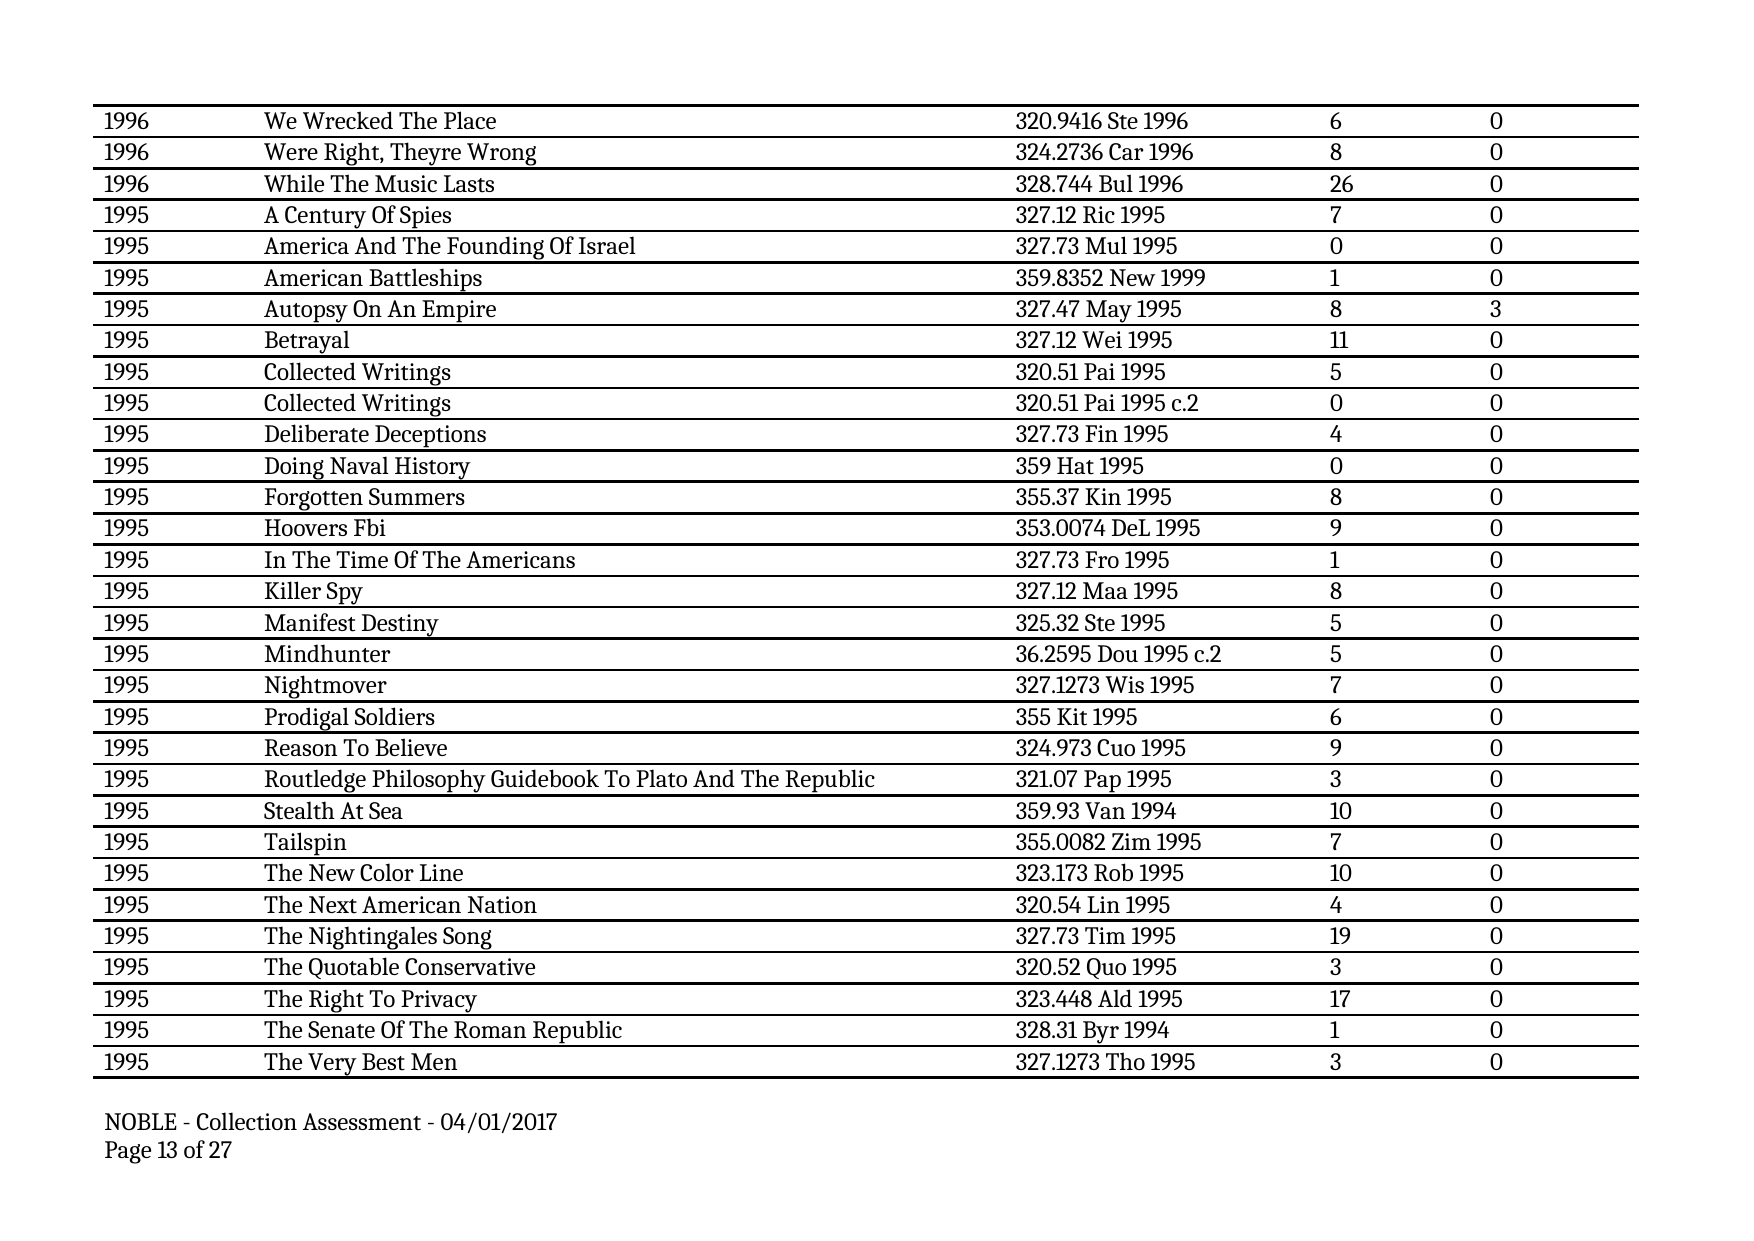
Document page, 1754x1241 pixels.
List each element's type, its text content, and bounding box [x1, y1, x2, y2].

table_cell 1995 [93, 515, 253, 543]
table_cell Manifest Destiny [253, 608, 999, 637]
table_cell A Century Of Spies [253, 201, 999, 229]
table_cell 327.47 May 1995 [999, 295, 1319, 324]
table_cell 9 [1319, 734, 1478, 763]
table_cell 320.54 Lin 1995 [999, 891, 1319, 919]
table_cell 0 [1479, 420, 1638, 449]
table_cell 1995 [93, 891, 253, 919]
table_cell 327.12 Ric 1995 [999, 201, 1319, 229]
table_cell 7 [1319, 828, 1478, 857]
table_cell 7 [1319, 671, 1478, 700]
table_cell 353.0074 DeL 1995 [999, 515, 1319, 543]
table_cell 321.07 Pap 1995 [999, 765, 1319, 794]
table_cell 0 [1479, 107, 1638, 136]
table_cell 0 [1479, 326, 1638, 355]
table_cell 6 [1319, 107, 1478, 136]
table_cell 0 [1479, 703, 1638, 731]
table_cell Collected Writings [253, 358, 999, 386]
table_cell 1995 [93, 264, 253, 292]
table_cell 1995 [93, 953, 253, 982]
table_cell 3 [1479, 295, 1638, 324]
table_cell 5 [1319, 358, 1478, 386]
table_cell 1995 [93, 1047, 253, 1076]
table_cell 1995 [93, 483, 253, 512]
table_cell 324.2736 Car 1996 [999, 138, 1319, 167]
table_cell 1995 [93, 859, 253, 888]
table_cell 1995 [93, 797, 253, 825]
table_cell Doing Naval History [253, 452, 999, 480]
table_cell Autopsy On An Empire [253, 295, 999, 324]
table_cell 1995 [93, 734, 253, 763]
table_cell 3 [1319, 765, 1478, 794]
table_cell 1995 [93, 765, 253, 794]
table_cell 320.9416 Ste 1996 [999, 107, 1319, 136]
table_cell 5 [1319, 640, 1478, 668]
table_cell 355 Kit 1995 [999, 703, 1319, 731]
table_cell 0 [1479, 452, 1638, 480]
table_cell 36.2595 Dou 1995 c.2 [999, 640, 1319, 668]
table_cell 1995 [93, 922, 253, 951]
table_cell Were Right, Theyre Wrong [253, 138, 999, 167]
table_cell Tailspin [253, 828, 999, 857]
table_cell 7 [1319, 201, 1478, 229]
table_cell 1995 [93, 703, 253, 731]
table_cell 320.51 Pai 1995 c.2 [999, 389, 1319, 418]
table_cell America And The Founding Of Israel [253, 232, 999, 261]
table_cell 359.93 Van 1994 [999, 797, 1319, 825]
table_cell 4 [1319, 891, 1478, 919]
table_cell 1996 [93, 107, 253, 136]
table_cell 10 [1319, 859, 1478, 888]
table_cell 0 [1479, 170, 1638, 198]
table_cell 327.1273 Wis 1995 [999, 671, 1319, 700]
table_cell 8 [1319, 483, 1478, 512]
table_cell 0 [1319, 232, 1478, 261]
table_cell 19 [1319, 922, 1478, 951]
table_cell 1995 [93, 420, 253, 449]
table_cell 0 [1479, 953, 1638, 982]
table_cell 1995 [93, 452, 253, 480]
table_cell 327.12 Maa 1995 [999, 577, 1319, 606]
table_cell 1995 [93, 985, 253, 1013]
table_cell 3 [1319, 1047, 1478, 1076]
table_cell Reason To Believe [253, 734, 999, 763]
table_cell 26 [1319, 170, 1478, 198]
table_cell 355.37 Kin 1995 [999, 483, 1319, 512]
table_cell 0 [1479, 577, 1638, 606]
table_cell Prodigal Soldiers [253, 703, 999, 731]
table_cell 0 [1479, 232, 1638, 261]
table_cell 0 [1479, 1016, 1638, 1045]
table_cell 17 [1319, 985, 1478, 1013]
table_cell 327.1273 Tho 1995 [999, 1047, 1319, 1076]
table_cell The Quotable Conservative [253, 953, 999, 982]
table_cell 0 [1479, 1047, 1638, 1076]
table_cell 1996 [93, 170, 253, 198]
table_cell 1995 [93, 1016, 253, 1045]
table_cell The Next American Nation [253, 891, 999, 919]
table_cell 1995 [93, 201, 253, 229]
table_cell 327.12 Wei 1995 [999, 326, 1319, 355]
table_cell 8 [1319, 138, 1478, 167]
table_cell 1995 [93, 232, 253, 261]
table_cell 1995 [93, 577, 253, 606]
table_cell 324.973 Cuo 1995 [999, 734, 1319, 763]
table_cell 0 [1479, 828, 1638, 857]
table_cell 0 [1479, 797, 1638, 825]
table_cell 1995 [93, 389, 253, 418]
table_cell 328.744 Bul 1996 [999, 170, 1319, 198]
table_cell 328.31 Byr 1994 [999, 1016, 1319, 1045]
table_cell 359.8352 New 1999 [999, 264, 1319, 292]
table_cell American Battleships [253, 264, 999, 292]
table_cell Killer Spy [253, 577, 999, 606]
table_cell 1 [1319, 264, 1478, 292]
table_cell 323.173 Rob 1995 [999, 859, 1319, 888]
table_cell 0 [1319, 452, 1478, 480]
table_cell 8 [1319, 295, 1478, 324]
table_cell 359 Hat 1995 [999, 452, 1319, 480]
table_cell 0 [1479, 389, 1638, 418]
table_cell Collected Writings [253, 389, 999, 418]
table_cell Hoovers Fbi [253, 515, 999, 543]
table_cell 11 [1319, 326, 1478, 355]
table_cell 1995 [93, 295, 253, 324]
table_cell Stealth At Sea [253, 797, 999, 825]
table_cell 5 [1319, 608, 1478, 637]
table_cell 10 [1319, 797, 1478, 825]
table_cell 0 [1479, 640, 1638, 668]
table_cell 327.73 Mul 1995 [999, 232, 1319, 261]
table_cell 0 [1479, 765, 1638, 794]
table_cell 1 [1319, 546, 1478, 574]
table_cell 0 [1479, 483, 1638, 512]
table_cell The Senate Of The Roman Republic [253, 1016, 999, 1045]
table_cell In The Time Of The Americans [253, 546, 999, 574]
table_cell 325.32 Ste 1995 [999, 608, 1319, 637]
table_cell 1995 [93, 326, 253, 355]
table_cell 0 [1479, 201, 1638, 229]
table_cell 1995 [93, 358, 253, 386]
table_cell 3 [1319, 953, 1478, 982]
table_cell 0 [1479, 546, 1638, 574]
table_cell 1995 [93, 546, 253, 574]
table_cell 1996 [93, 138, 253, 167]
table_cell 323.448 Ald 1995 [999, 985, 1319, 1013]
table_cell Mindhunter [253, 640, 999, 668]
table_cell Nightmover [253, 671, 999, 700]
table_cell 0 [1479, 264, 1638, 292]
table_cell 0 [1479, 671, 1638, 700]
table_cell 1995 [93, 671, 253, 700]
table_cell Deliberate Deceptions [253, 420, 999, 449]
table_cell 320.52 Quo 1995 [999, 953, 1319, 982]
table_cell 1995 [93, 640, 253, 668]
table_cell The Right To Privacy [253, 985, 999, 1013]
table_cell 9 [1319, 515, 1478, 543]
table_cell Betrayal [253, 326, 999, 355]
table_cell 1995 [93, 828, 253, 857]
table_cell 320.51 Pai 1995 [999, 358, 1319, 386]
table_cell 0 [1479, 985, 1638, 1013]
table_cell 0 [1479, 734, 1638, 763]
table_cell 0 [1479, 358, 1638, 386]
table_cell Routledge Philosophy Guidebook To Plato And The Republic [253, 765, 999, 794]
table_cell 1995 [93, 608, 253, 637]
table_cell 0 [1479, 515, 1638, 543]
table_cell 355.0082 Zim 1995 [999, 828, 1319, 857]
table_cell 0 [1479, 922, 1638, 951]
table_cell 0 [1479, 891, 1638, 919]
table_cell The Nightingales Song [253, 922, 999, 951]
table_cell 6 [1319, 703, 1478, 731]
table_cell 0 [1319, 389, 1478, 418]
table_cell 8 [1319, 577, 1478, 606]
table_cell 1 [1319, 1016, 1478, 1045]
table_cell 0 [1479, 138, 1638, 167]
table_cell The Very Best Men [253, 1047, 999, 1076]
table_cell 4 [1319, 420, 1478, 449]
table_cell 0 [1479, 859, 1638, 888]
table_cell 0 [1479, 608, 1638, 637]
table_cell We Wrecked The Place [253, 107, 999, 136]
table_cell 327.73 Tim 1995 [999, 922, 1319, 951]
table_cell Forgotten Summers [253, 483, 999, 512]
table_cell While The Music Lasts [253, 170, 999, 198]
table_cell 327.73 Fin 1995 [999, 420, 1319, 449]
table_cell 327.73 Fro 1995 [999, 546, 1319, 574]
table_cell The New Color Line [253, 859, 999, 888]
